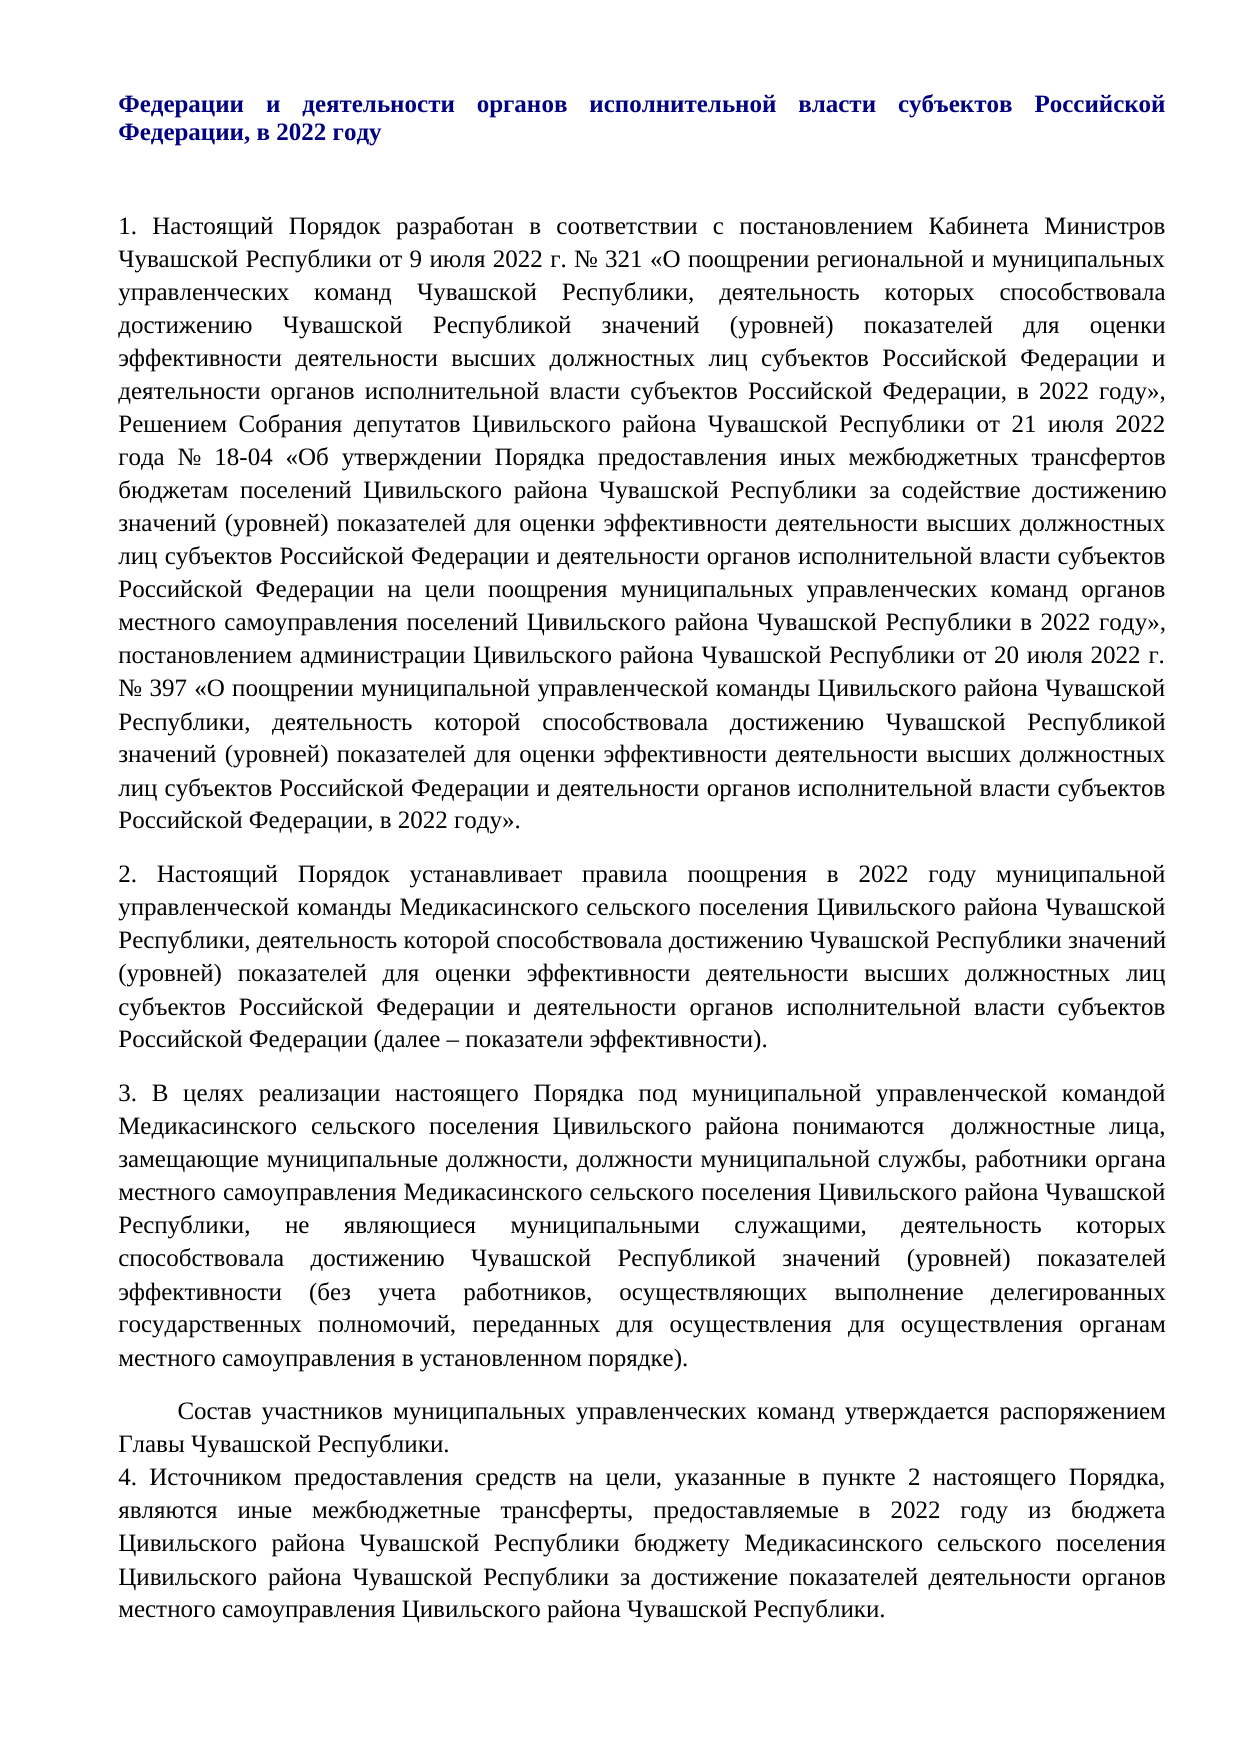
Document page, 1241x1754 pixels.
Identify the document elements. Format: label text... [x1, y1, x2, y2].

text 1. Настоящий Порядок разработан в соответствии с постановлением Кабинета Министров Чувашской Республики от 9 июля 2022 г. № 321 «О поощрении региональной и муниципальных управленческих команд Чувашской Республики, деятельность которых способствовала достижению Чувашской Республикой значений (уровней) показателей для оценки эффективности деятельности высших должностных лиц субъектов Российской Федерации и деятельности органов исполнительной власти субъектов Российской Федерации, в 2022 году», Решением Собрания депутатов Цивильского района Чувашской Республики от 21 июля 2022 года № 18-04 «Об утверждении Порядка предоставления иных межбюджетных трансфертов бюджетам поселений Цивильского района Чувашской Республики за содействие достижению значений (уровней) показателей для оценки эффективности деятельности высших должностных лиц субъектов Российской Федерации и деятельности органов исполнительной власти субъектов Российской Федерации на цели поощрения муниципальных управленческих команд органов местного самоуправления поселений Цивильского района Чувашской Республики в 2022 году», постановлением администрации Цивильского района Чувашской Республики от 20 июля 2022 г. № 397 «О поощрении муниципальной управленческой команды Цивильского района Чувашской Республики, деятельность которой способствовала достижению Чувашской Республикой значений (уровней) показателей для оценки эффективности деятельности высших должностных лиц субъектов Российской Федерации и деятельности органов исполнительной власти субъектов Российской Федерации, в 2022 году». [118, 211, 1167, 834]
text Состав участников муниципальных управленческих команд утверждается распоряжением Главы Чувашской Республики. [118, 1396, 1167, 1458]
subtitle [118, 89, 1167, 146]
text 2. Настоящий Порядок устанавливает правила поощрения в 2022 году муниципальной управленческой команды Медикасинского сельского поселения Цивильского района Чувашской Республики, деятельность которой способствовала достижению Чувашской Республики значений (уровней) показателей для оценки эффективности деятельности высших должностных лиц субъектов Российской Федерации и деятельности органов исполнительной власти субъектов Российской Федерации (далее – показатели эффективности). [118, 859, 1167, 1053]
text 3. В целях реализации настоящего Порядка под муниципальной управленческой командой Медикасинского сельского поселения Цивильского района понимаются должностные лица, замещающие муниципальные должности, должности муниципальной службы, работники органа местного самоуправления Медикасинского сельского поселения Цивильского района Чувашской Республики, не являющиеся муниципальными служащими, деятельность которых способствовала достижению Чувашской Республикой значений (уровней) показателей эффективности (без учета работников, осуществляющих выполнение делегированных государственных полномочий, переданных для осуществления для осуществления органам местного самоуправления в установленном порядке). [118, 1078, 1167, 1371]
text 4. Источником предоставления средств на цели, указанные в пункте 2 настоящего Порядка, являются иные межбюджетные трансферты, предоставляемые в 2022 году из бюджета Цивильского района Чувашской Республики бюджету Медикасинского сельского поселения Цивильского района Чувашской Республики за достижение показателей деятельности органов местного самоуправления Цивильского района Чувашской Республики. [118, 1462, 1167, 1623]
